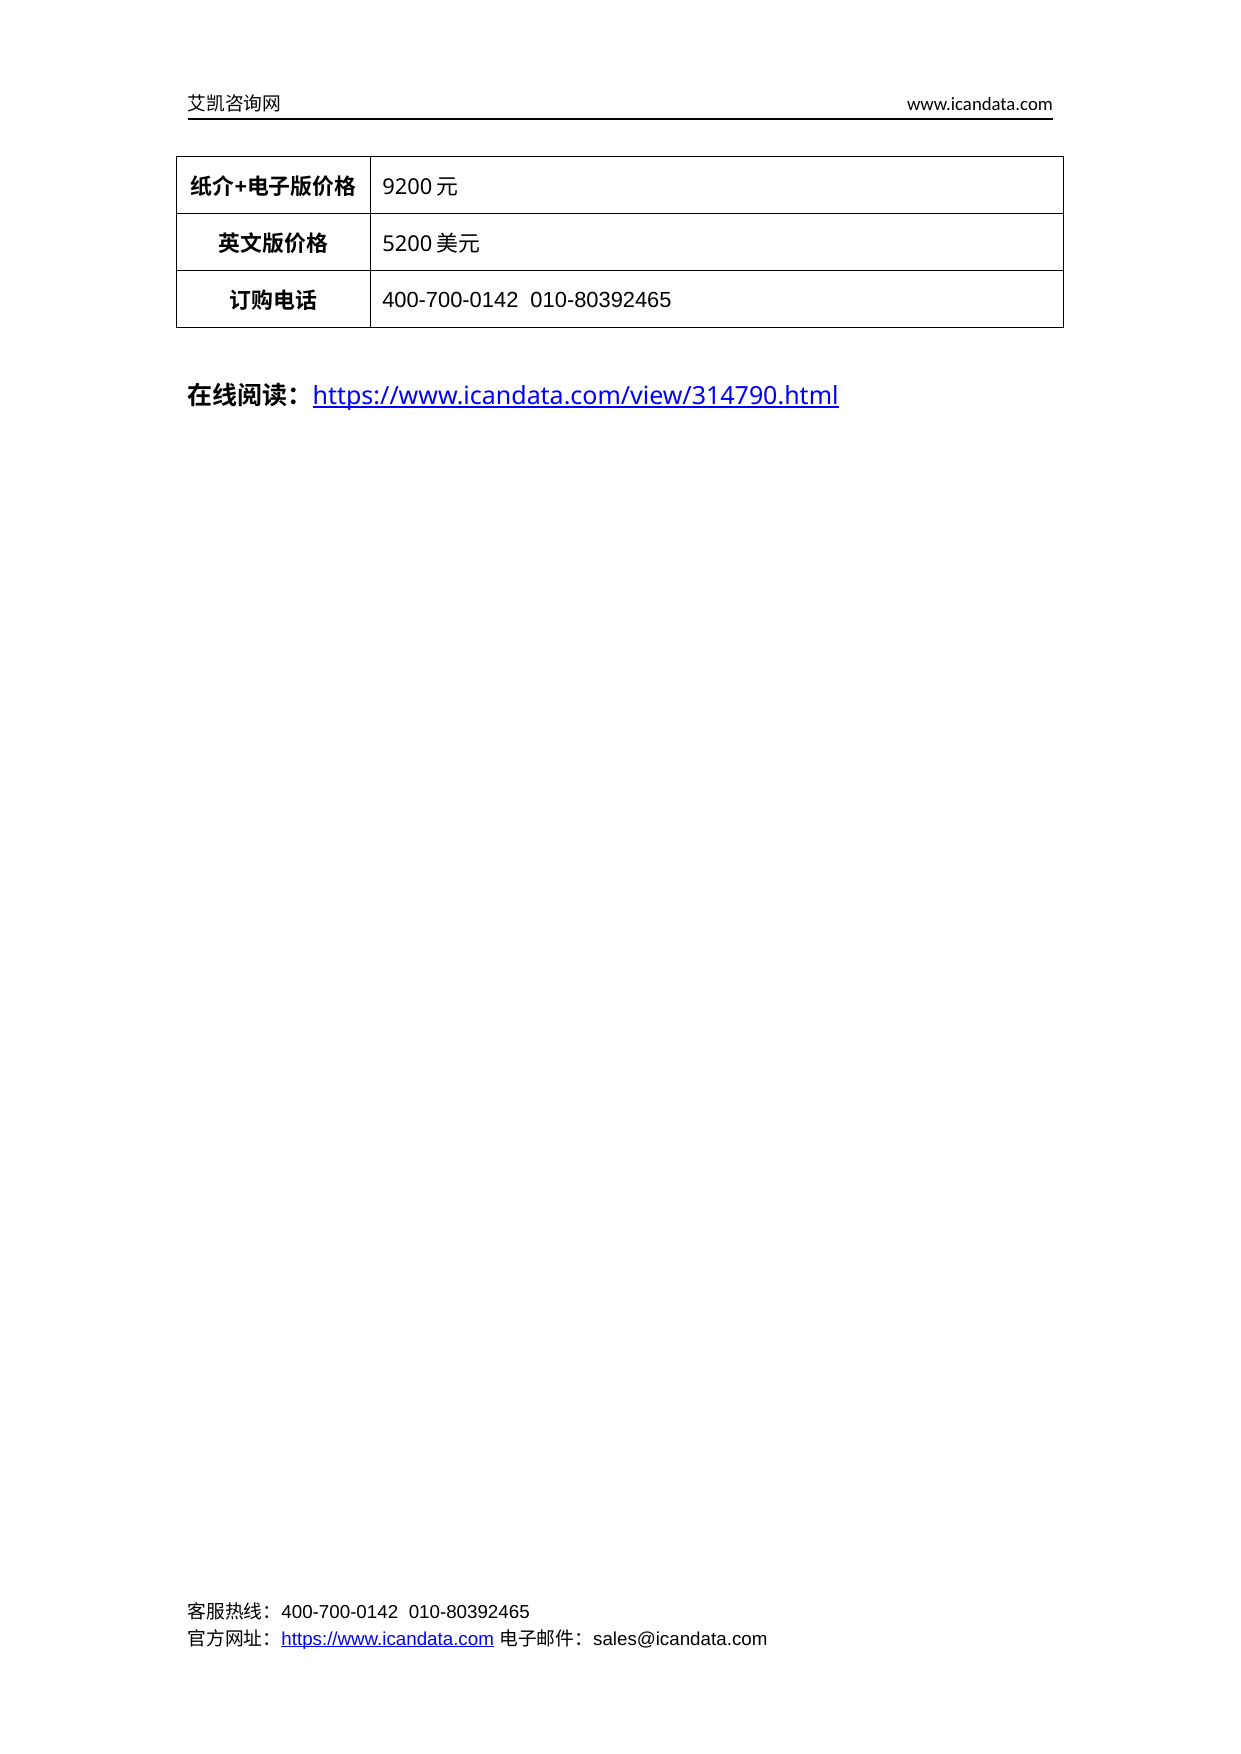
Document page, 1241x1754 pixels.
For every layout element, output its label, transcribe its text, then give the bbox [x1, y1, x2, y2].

table_cell 5200美元 [371, 214, 1063, 270]
table_cell 400-700-0142 010-80392465 [371, 271, 1063, 327]
table_cell 订购电话 [177, 271, 370, 327]
table_cell 英文版价格 [177, 214, 370, 270]
table_cell 纸介+电子版价格 [177, 157, 370, 213]
text 在线阅读：https://www.icandata.com/view/314790.html [187, 361, 1053, 426]
table_cell 9200元 [371, 157, 1063, 213]
